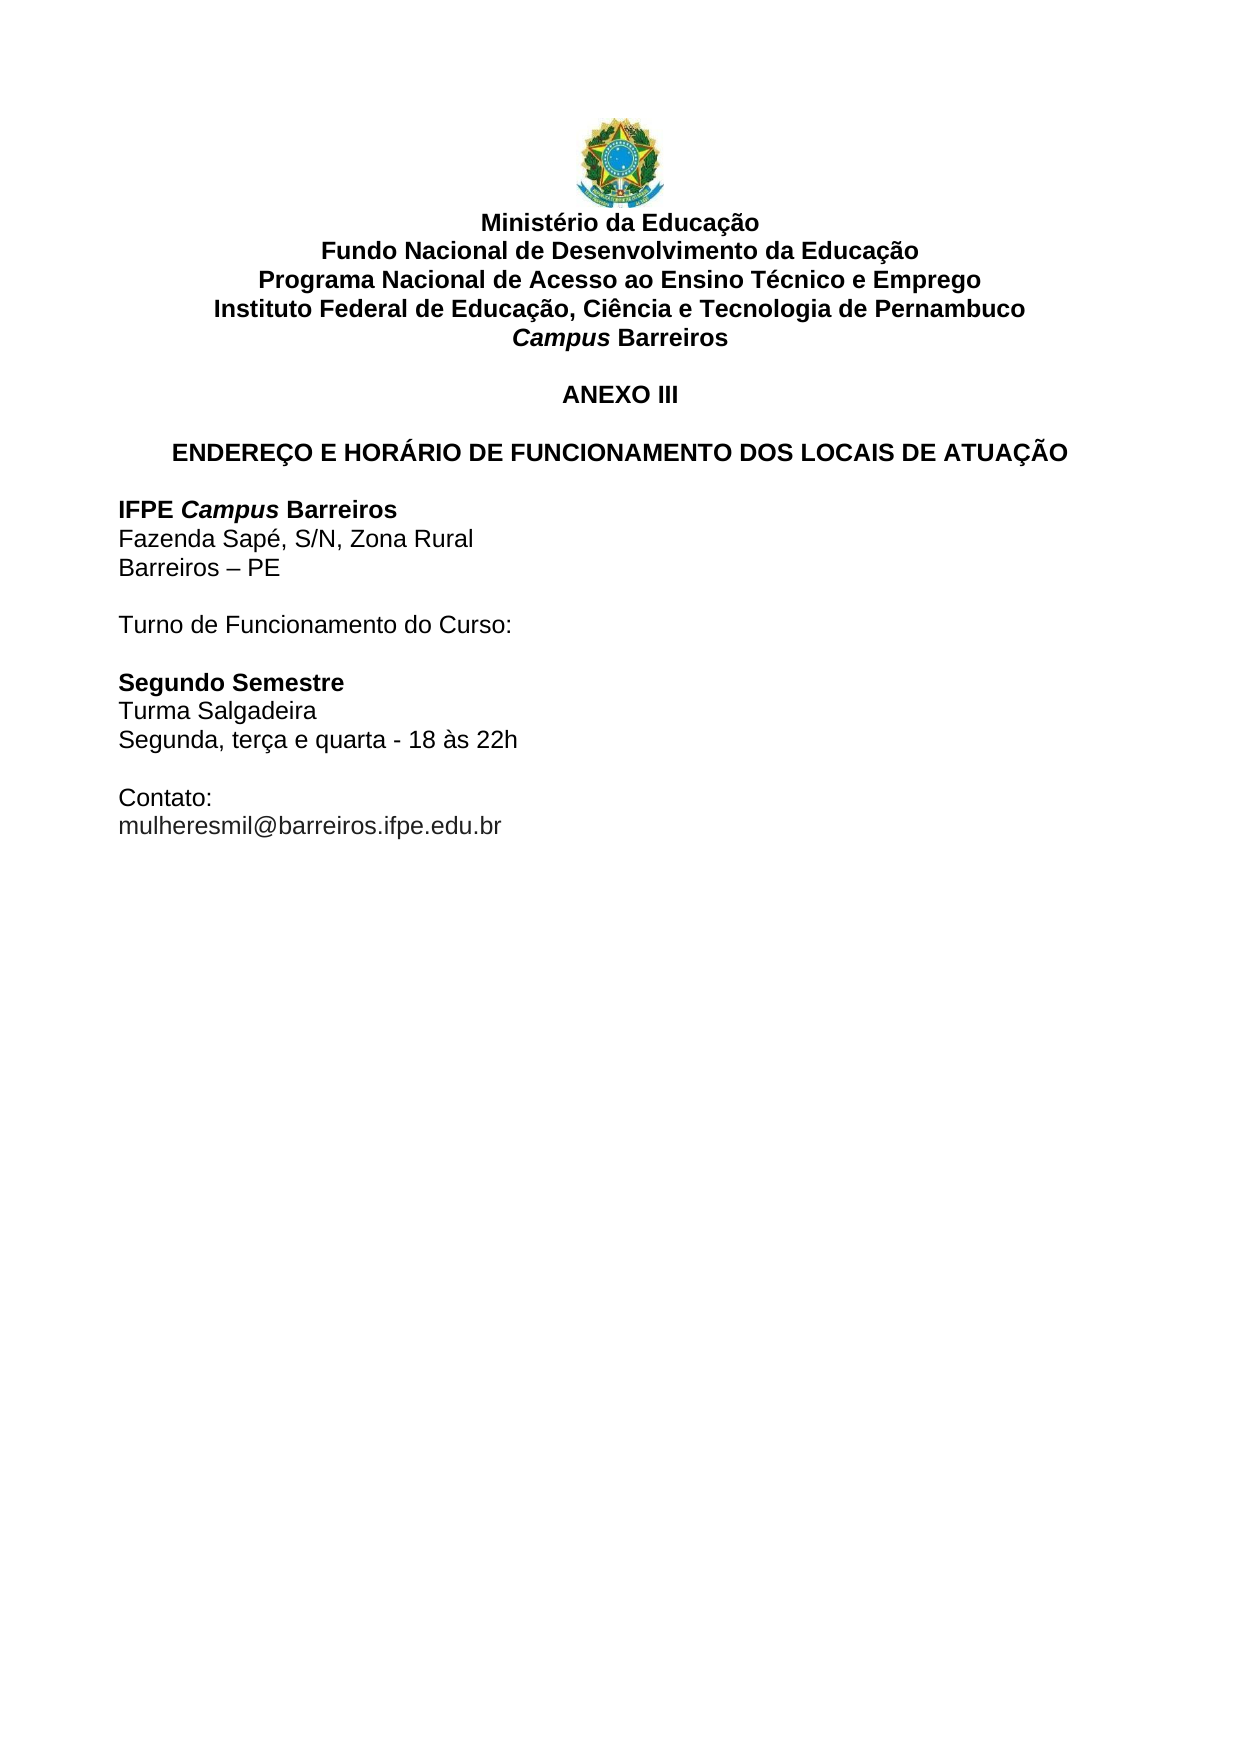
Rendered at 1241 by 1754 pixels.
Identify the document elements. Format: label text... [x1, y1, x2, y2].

text Fundo Nacional de Desenvolvimento da Educação [118, 236, 1122, 265]
text Campus Barreiros [118, 322, 1122, 351]
picture [576, 118, 664, 208]
text Segundo Semestre [118, 667, 1122, 696]
text Fazenda Sapé, S/N, Zona Rural [118, 524, 1122, 552]
text Turma Salgadeira [118, 696, 1122, 725]
text Programa Nacional de Acesso ao Ensino Técnico e Emprego [118, 265, 1122, 294]
text Barreiros – PE [118, 552, 1122, 581]
text Segunda, terça e quarta - 18 às 22h [118, 725, 1122, 754]
text Instituto Federal de Educação, Ciência e Tecnologia de Pernambuco [118, 294, 1122, 322]
text mulheresmil@barreiros.ifpe.edu.br [118, 811, 1122, 840]
text Turno de Funcionamento do Curso: [118, 610, 1122, 639]
text IFPE Campus Barreiros [118, 495, 1122, 524]
text Ministério da Educação [118, 207, 1122, 236]
text ENDEREÇO E HORÁRIO DE FUNCIONAMENTO DOS LOCAIS DE ATUAÇÃO [118, 437, 1122, 466]
text ANEXO III [118, 380, 1122, 409]
text Contato: [118, 782, 1122, 811]
